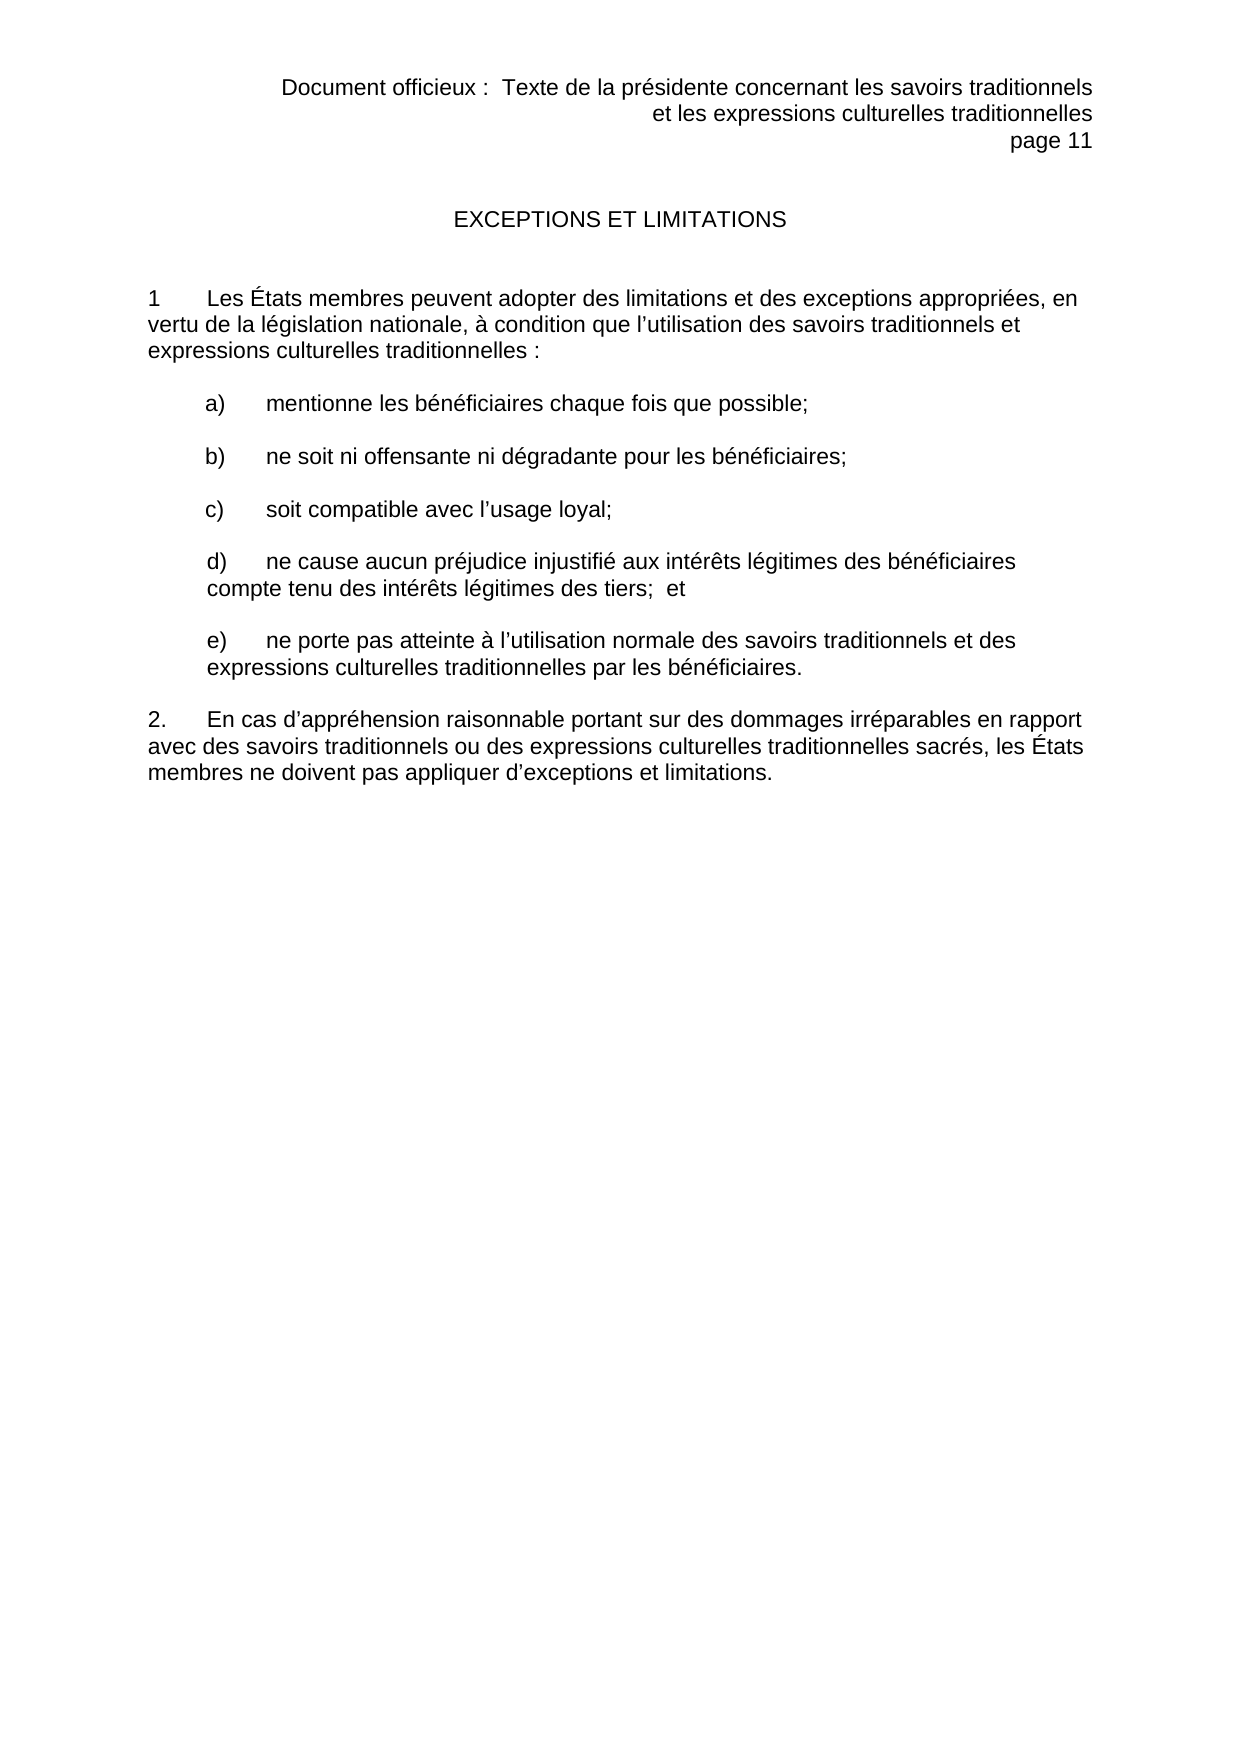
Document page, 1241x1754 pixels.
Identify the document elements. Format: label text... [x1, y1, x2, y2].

text 2. En cas d’appréhension raisonnable portant sur des dommages irréparables en rapport avec des savoirs traditionnels ou des expressions culturelles traditionnelles sacrés, les États membres ne doivent pas appliquer d’exceptions et limitations. [148, 706, 1093, 785]
text EXCEPTIONS ET LIMITATIONS [148, 206, 1093, 232]
text c) soit compatible avec l’usage loyal; [205, 496, 1093, 522]
text 1 Les États membres peuvent adopter des limitations et des exceptions appropriées, en vertu de la législation nationale, à condition que l’utilisation des savoirs traditionnels et expressions culturelles traditionnelles : [148, 285, 1093, 364]
text d) ne cause aucun préjudice injustifié aux intérêts légitimes des bénéficiaires compte tenu des intérêts légitimes des tiers; et [207, 548, 1093, 601]
text b) ne soit ni offensante ni dégradante pour les bénéficiaires; [205, 443, 1093, 469]
text e) ne porte pas atteinte à l’utilisation normale des savoirs traditionnels et des expressions culturelles traditionnelles par les bénéficiaires. [207, 627, 1093, 680]
text a) mentionne les bénéficiaires chaque fois que possible; [205, 390, 1093, 416]
